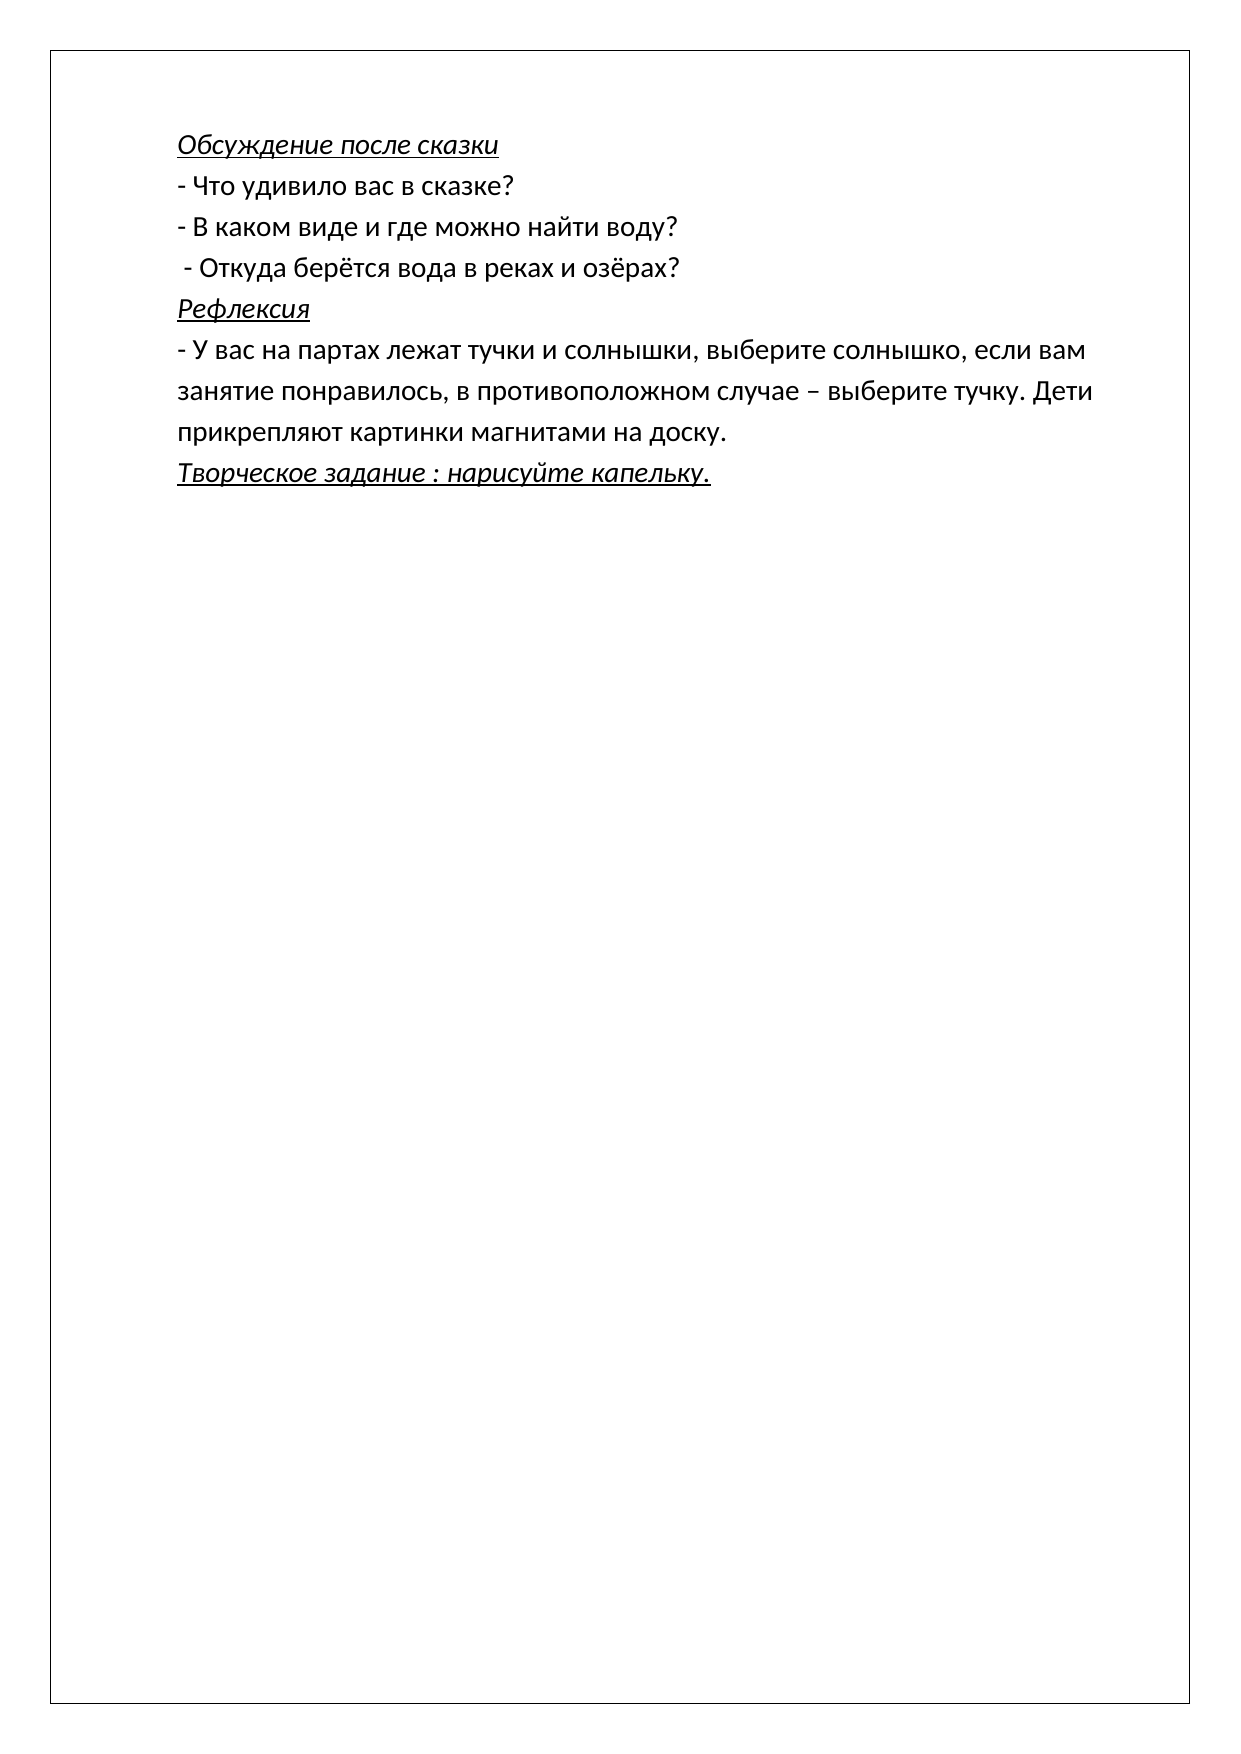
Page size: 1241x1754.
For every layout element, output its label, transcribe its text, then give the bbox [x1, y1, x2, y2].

text Обсуждение после сказки [177, 126, 1152, 162]
text - Что удивило вас в сказке? [177, 167, 1152, 203]
text Рефлексия [177, 290, 1152, 326]
text - В каком виде и где можно найти воду? [177, 208, 1152, 244]
text - Откуда берётся вода в реках и озёрах? [177, 249, 1152, 285]
text - У вас на партах лежат тучки и солнышки, выберите солнышко, если вам занятие понравилось, в противоположном случае – выберите тучку. Дети прикрепляют картинки магнитами на доску. [177, 331, 1152, 448]
text Творческое задание : нарисуйте капельку. [177, 454, 1152, 489]
